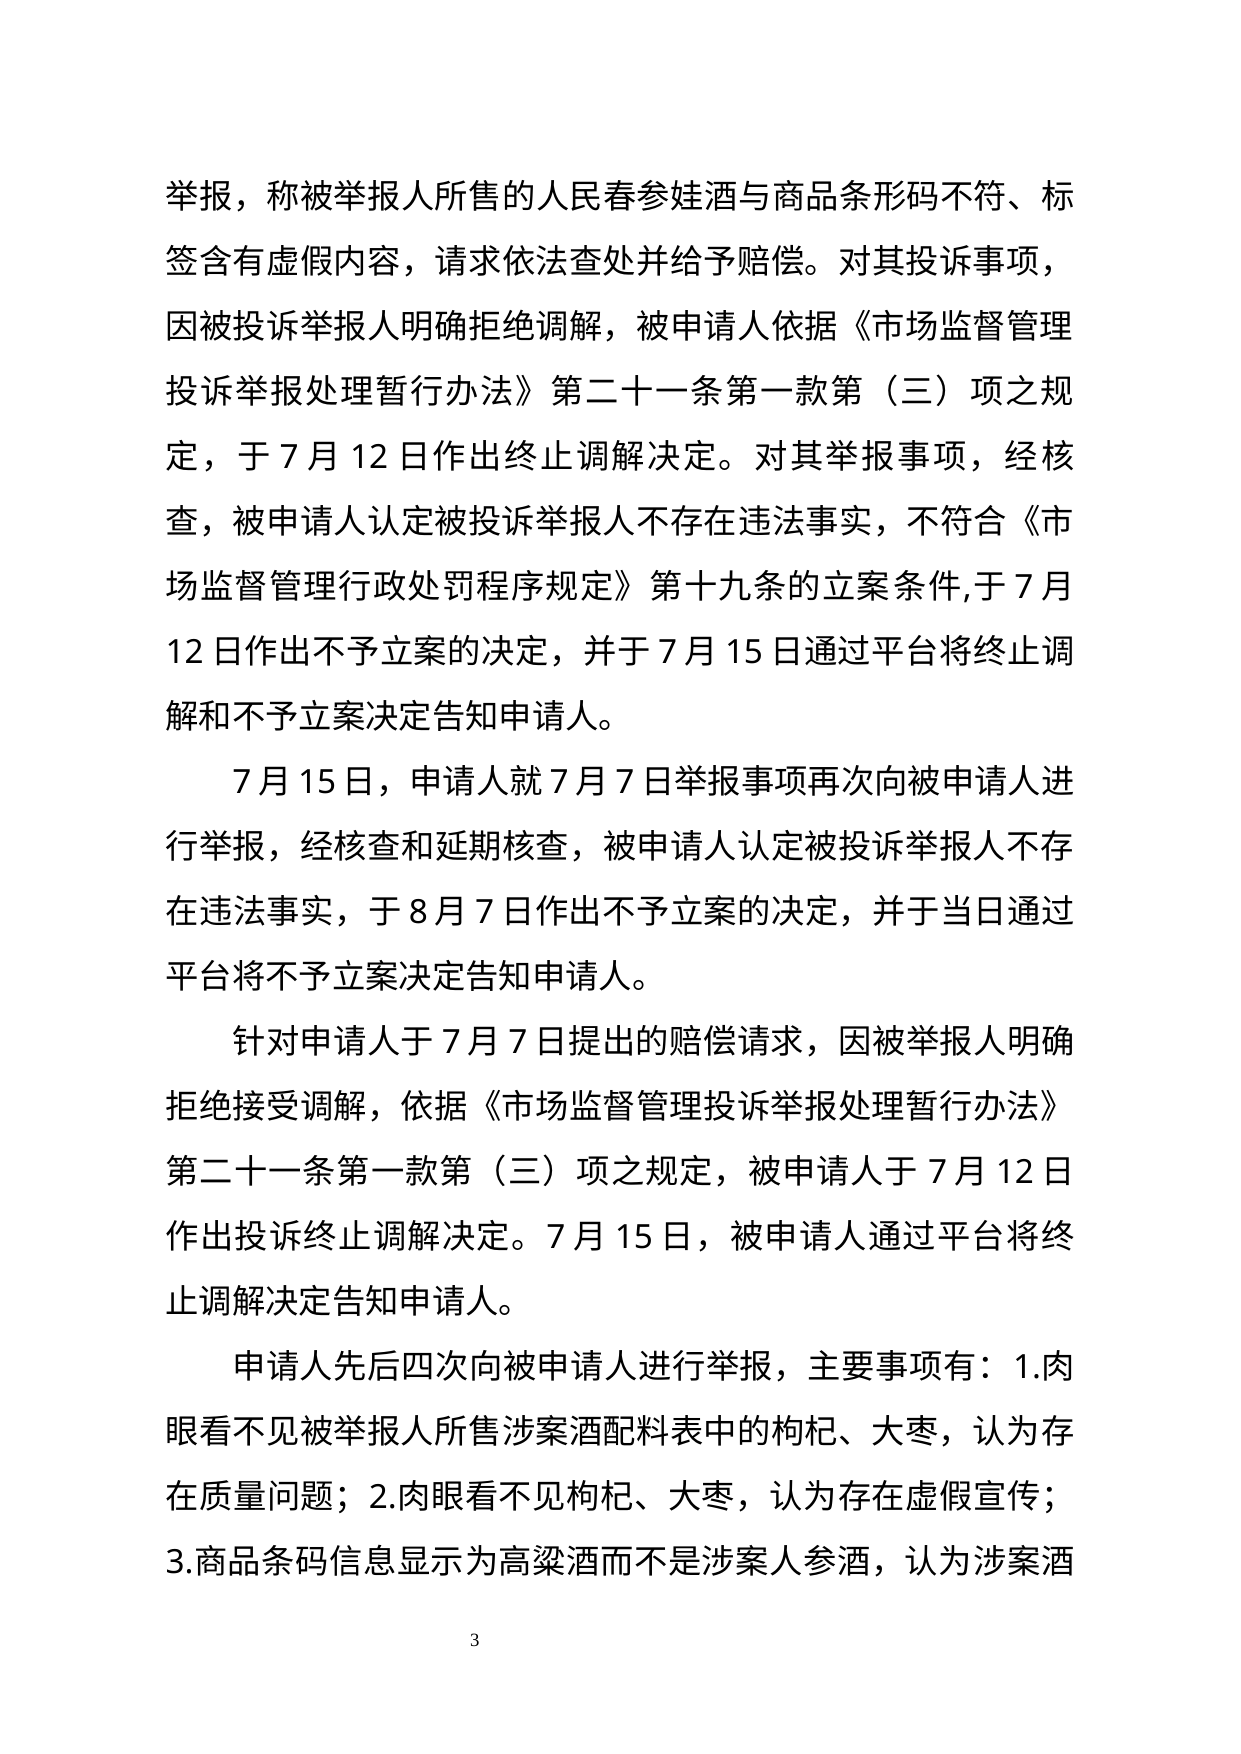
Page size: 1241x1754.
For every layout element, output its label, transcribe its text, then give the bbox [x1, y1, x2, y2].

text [165, 162, 1075, 747]
text 7月15日，申请人就7月7日举报事项再次向被申请人进行举报，经核查和延期核查，被申请人认定被投诉举报人不存在违法事实，于8月7日作出不予立案的决定，并于当日通过平台将不予立案决定告知申请人。 [165, 747, 1075, 1007]
text 针对申请人于7月7日提出的赔偿请求，因被举报人明确拒绝接受调解，依据《市场监督管理投诉举报处理暂行办法》第二十一条第一款第（三）项之规定，被申请人于7月12日作出投诉终止调解决定。7月15日，被申请人通过平台将终止调解决定告知申请人。 [165, 1007, 1075, 1332]
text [165, 1332, 1075, 1592]
